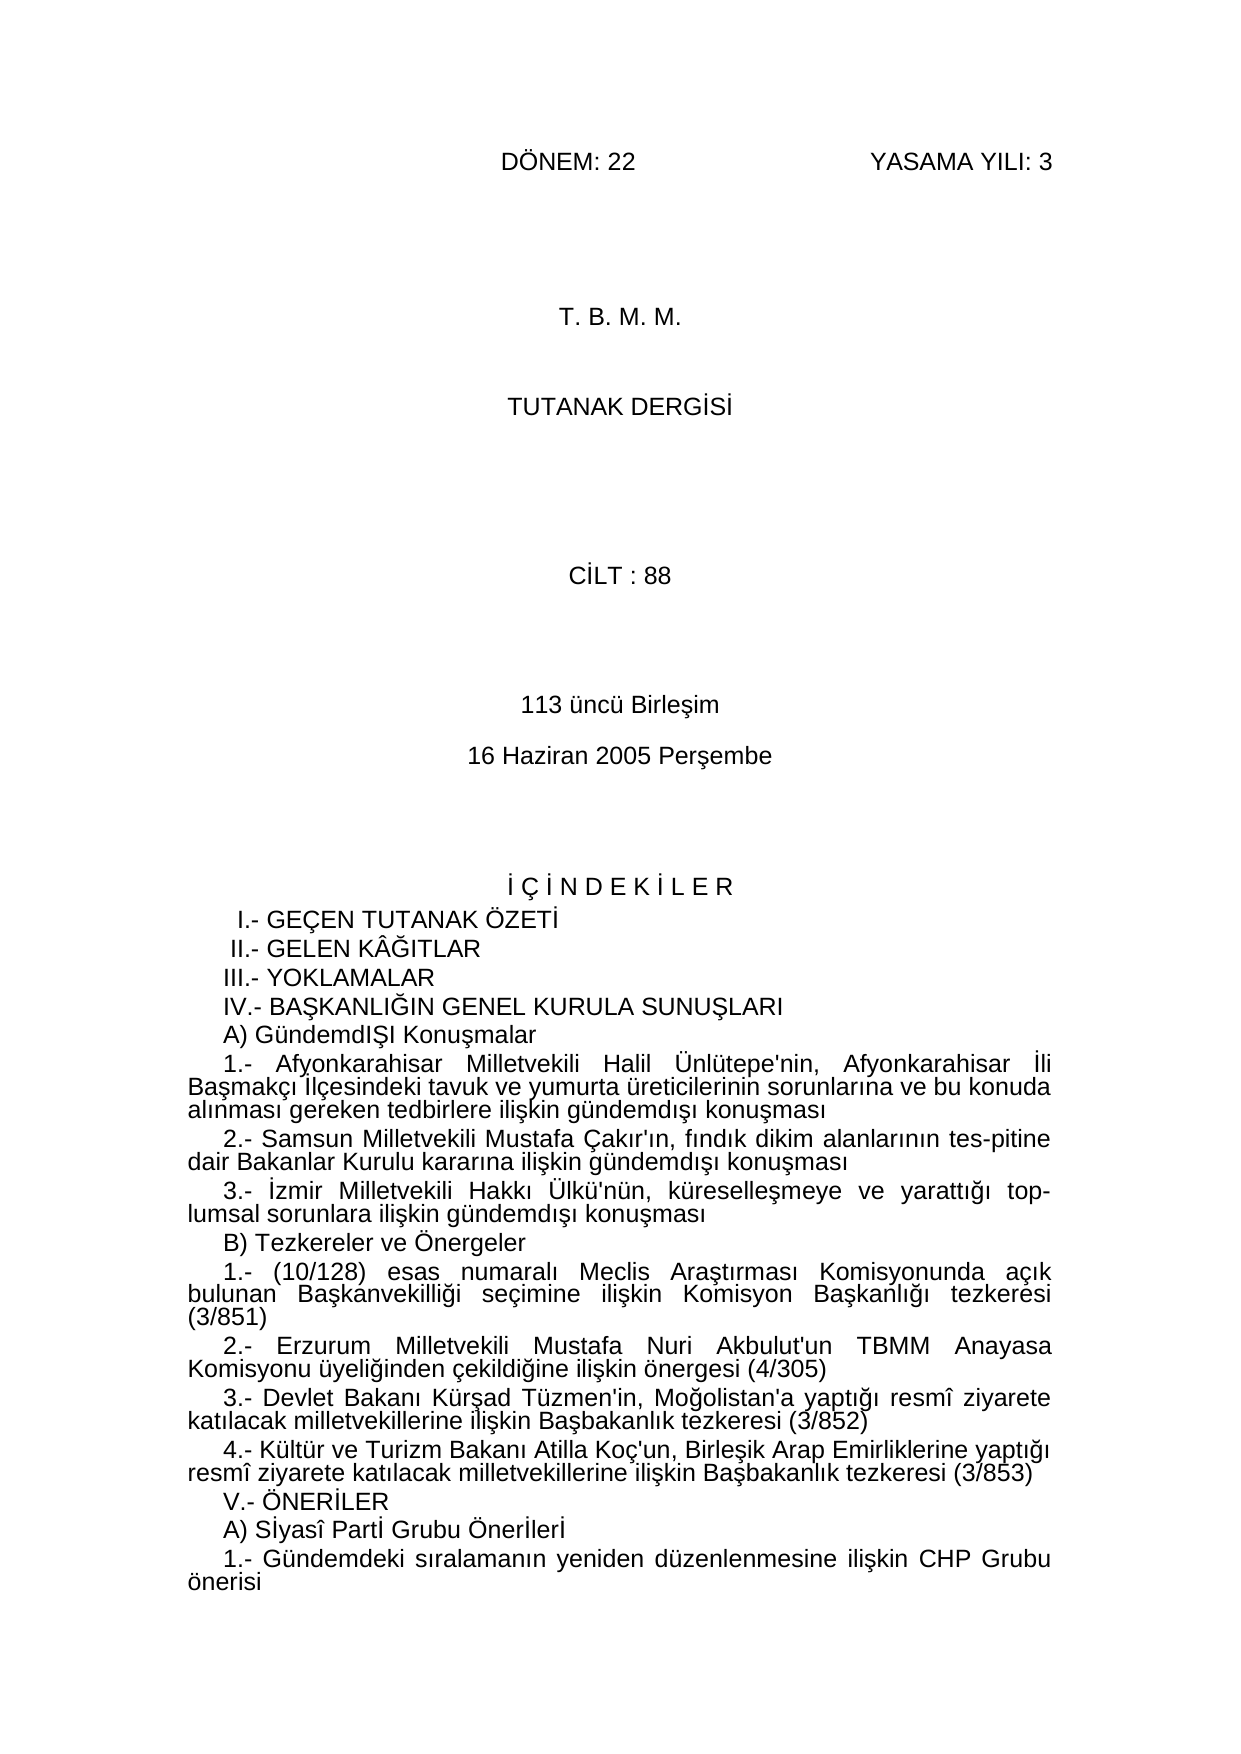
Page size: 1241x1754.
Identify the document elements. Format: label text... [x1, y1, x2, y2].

text CİLT : 88 [187, 529, 1053, 598]
text TUTANAK DERGİSİ [187, 348, 1053, 432]
text B) Tezkereler ve Önergeler [242, 1233, 1053, 1256]
text 3.- Devlet Bakanı Kürşad Tüzmen'in, Moğolistan'a yaptığı resmî ziyarete katılacak milletvekillerine ilişkin Başbakanlık tezkeresi (3/852) [187, 1388, 1053, 1434]
text T. B. M. M. [187, 259, 1053, 342]
text A) GündemdIŞI Konuşmalar [242, 1026, 385, 1048]
text V.- ÖNERİLER [187, 1492, 1053, 1514]
text III.- YOKLAMALAR [187, 968, 1053, 991]
text 2.- Erzurum Milletvekili Mustafa Nuri Akbulut'un TBMM Anayasa Komisyonu üyeliğinden çekildiğine ilişkin önergesi (4/305) [187, 1336, 1053, 1382]
text 3.- İzmir Milletvekili Hakkı Ülkü'nün, küreselleşmeye ve yarattığı top-lumsal sorunlara ilişkin gündemdışı konuşması [187, 1181, 1053, 1227]
text A) GündemdIŞI Konuşmalar [376, 1026, 1053, 1048]
text 1.- (10/128) esas numaralı Meclis Araştırması Komisyonunda açık bulunan Başkanvekilliği seçimine ilişkin Komisyon Başkanlığı tezkeresi (3/851) [187, 1262, 1053, 1330]
text A) Sİyasî Partİ Grubu Önerİlerİ [242, 1520, 1053, 1543]
text 1.- Afyonkarahisar Milletvekili Halil Ünlütepe'nin, Afyonkarahisar İli Başmakçı İlçesindeki tavuk ve yumurta üreticilerinin sorunlarına ve bu konuda alınması gereken tedbirlere ilişkin gündemdışı konuşması [187, 1054, 1053, 1123]
text 113 üncü Birleşim [187, 676, 1053, 722]
text I.- GEÇEN TUTANAK ÖZETİ [187, 910, 1053, 933]
text IV.- BAŞKANLIĞIN GENEL KURULA SUNUŞLARI [187, 997, 1053, 1020]
text 2.- Samsun Milletvekili Mustafa Çakır'ın, fındık dikim alanlarının tes-pitine dair Bakanlar Kurulu kararına ilişkin gündemdışı konuşması [187, 1129, 1053, 1175]
text II.- GELEN KÂĞITLAR [187, 939, 1053, 962]
text 1.- Gündemdeki sıralamanın yeniden düzenlenmesine ilişkin CHP Grubu önerisi [187, 1549, 1053, 1595]
text 4.- Kültür ve Turizm Bakanı Atilla Koç'un, Birleşik Arap Emirliklerine yaptığı resmî ziyarete katılacak milletvekillerine ilişkin Başbakanlık tezkeresi (3/853) [187, 1440, 1053, 1486]
text DÖNEM: 22 YASAMA YILI: 3 [187, 150, 1053, 175]
text 16 Haziran 2005 Perşembe [187, 728, 1053, 774]
text İ Ç İ N D E K İ L E R [187, 858, 1053, 904]
